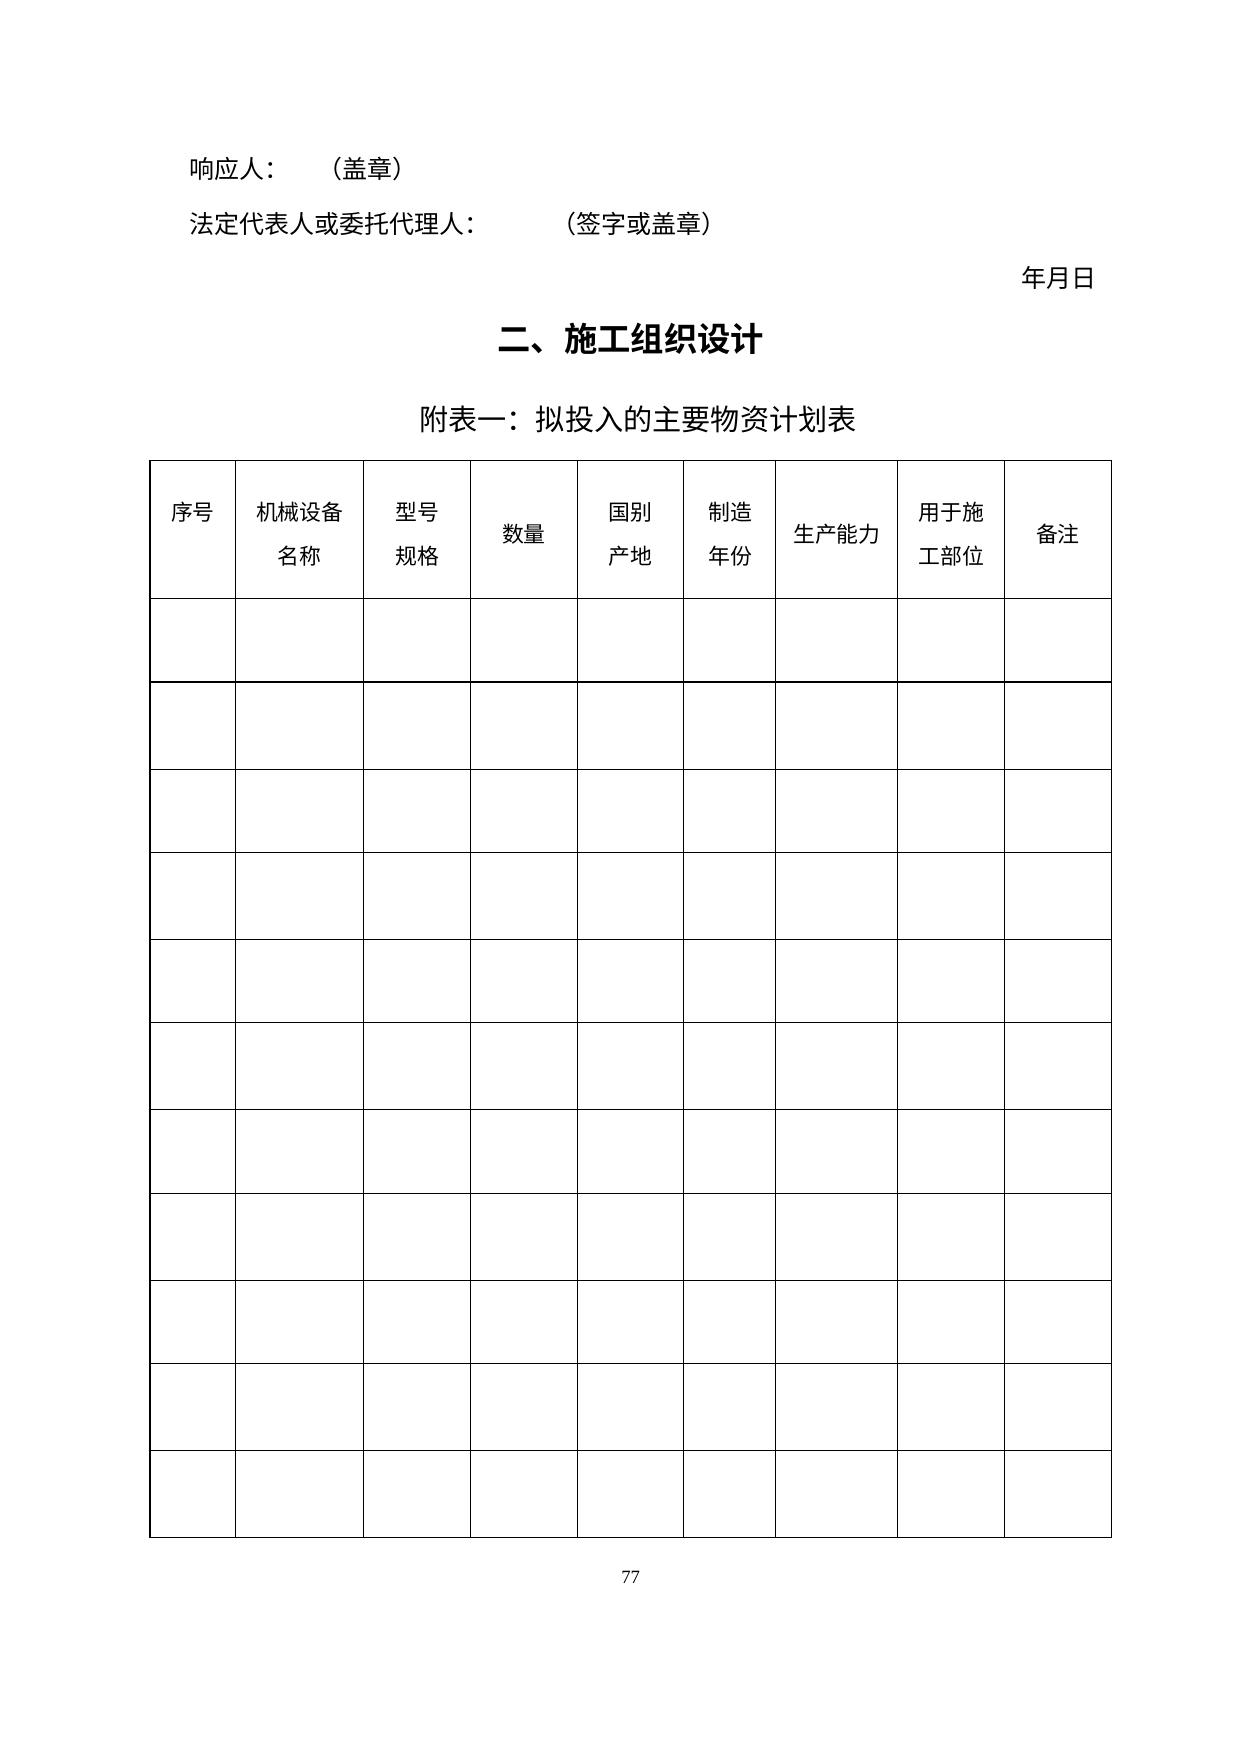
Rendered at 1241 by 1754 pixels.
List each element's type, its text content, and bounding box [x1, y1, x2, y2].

table_cell [1005, 1194, 1111, 1280]
subtitle 二、施工组织设计 [164, 313, 1096, 361]
table_cell [898, 853, 1004, 939]
table_cell [684, 683, 775, 768]
table_cell [471, 1451, 577, 1537]
table_cell [684, 1194, 775, 1280]
table_cell [236, 940, 363, 1022]
table_cell [898, 599, 1004, 681]
table_cell [776, 599, 897, 681]
table_cell [151, 683, 235, 768]
table_header 用于施工部位 [898, 461, 1004, 598]
table_cell [236, 683, 363, 768]
table_cell [776, 1023, 897, 1109]
table_cell [578, 853, 683, 939]
table_cell [471, 1364, 577, 1450]
table_cell [898, 1110, 1004, 1193]
table_cell [684, 1110, 775, 1193]
table_cell [578, 683, 683, 768]
table_cell [236, 599, 363, 681]
table_cell [151, 1110, 235, 1193]
table_cell [898, 1364, 1004, 1450]
table_cell [471, 1110, 577, 1193]
table_header 生产能力 [776, 461, 897, 598]
table_cell [364, 1364, 470, 1450]
table_cell [1005, 683, 1111, 768]
table_cell [898, 683, 1004, 768]
table_cell [898, 1023, 1004, 1109]
table_cell [151, 1023, 235, 1109]
table_cell [684, 1281, 775, 1363]
table_cell [776, 1110, 897, 1193]
table_cell [151, 599, 235, 681]
table_cell [364, 683, 470, 768]
table_cell [471, 1194, 577, 1280]
table_cell [471, 770, 577, 852]
table_cell [578, 1194, 683, 1280]
table_cell [1005, 599, 1111, 681]
subtitle 附表一：拟投入的主要物资计划表 [164, 396, 1096, 439]
table_cell [1005, 1023, 1111, 1109]
table_cell [578, 940, 683, 1022]
table_cell [1005, 1364, 1111, 1450]
table_cell [236, 1110, 363, 1193]
table_cell [471, 1023, 577, 1109]
table_cell [151, 1281, 235, 1363]
table_cell [364, 1023, 470, 1109]
table_cell [471, 599, 577, 681]
table_cell [776, 1451, 897, 1537]
table_cell [471, 853, 577, 939]
table_cell [364, 770, 470, 852]
table_cell [236, 1281, 363, 1363]
table_cell [236, 770, 363, 852]
table_cell [364, 599, 470, 681]
table_cell [578, 1023, 683, 1109]
table_cell [236, 1194, 363, 1280]
table_cell [364, 853, 470, 939]
table_cell [364, 1281, 470, 1363]
table_cell [471, 1281, 577, 1363]
table_cell [471, 940, 577, 1022]
table_header 制造 年份 [684, 461, 775, 598]
table_cell [578, 1364, 683, 1450]
table_cell [236, 1364, 363, 1450]
table_cell [151, 1194, 235, 1280]
table_cell [364, 1451, 470, 1537]
table_cell [578, 1110, 683, 1193]
table_cell [684, 1451, 775, 1537]
table_cell [1005, 940, 1111, 1022]
table_cell [776, 1364, 897, 1450]
table_cell [776, 1281, 897, 1363]
table_cell [776, 940, 897, 1022]
table_cell [151, 1451, 235, 1537]
table_cell [151, 1364, 235, 1450]
table_cell [684, 853, 775, 939]
text 响应人： （盖章） [164, 150, 1096, 186]
table_cell [776, 1194, 897, 1280]
table_cell [898, 770, 1004, 852]
table_cell [776, 853, 897, 939]
table_cell [684, 940, 775, 1022]
table_header 备注 [1005, 461, 1111, 598]
table_cell [364, 1194, 470, 1280]
table_header 型号 规格 [364, 461, 470, 598]
table_cell [1005, 770, 1111, 852]
table_cell [578, 770, 683, 852]
table_cell [471, 683, 577, 768]
table_cell [776, 683, 897, 768]
table_cell [578, 1451, 683, 1537]
table_cell [684, 770, 775, 852]
table_header 机械设备 名称 [236, 461, 363, 598]
table_cell [684, 1023, 775, 1109]
table_cell [236, 853, 363, 939]
table_cell [898, 940, 1004, 1022]
table_cell [578, 599, 683, 681]
table_cell [236, 1451, 363, 1537]
table_cell [151, 853, 235, 939]
table_cell [1005, 1281, 1111, 1363]
table_cell [151, 940, 235, 1022]
text 法定代表人或委托代理人： （签字或盖章） [164, 204, 1096, 241]
table_cell [151, 770, 235, 852]
table_cell [684, 599, 775, 681]
table_cell [898, 1281, 1004, 1363]
table_cell [364, 940, 470, 1022]
table_cell [898, 1451, 1004, 1537]
text 年月日 [164, 259, 1096, 295]
table_cell [776, 770, 897, 852]
table_cell [1005, 1451, 1111, 1537]
table_cell [1005, 853, 1111, 939]
table_cell [1005, 1110, 1111, 1193]
table_cell [236, 1023, 363, 1109]
table_cell [684, 1364, 775, 1450]
table_cell [578, 1281, 683, 1363]
table_header 国别 产地 [578, 461, 683, 598]
table_cell [364, 1110, 470, 1193]
table_cell [898, 1194, 1004, 1280]
table_header 序号 [151, 461, 235, 598]
table_header 数量 [471, 461, 577, 598]
